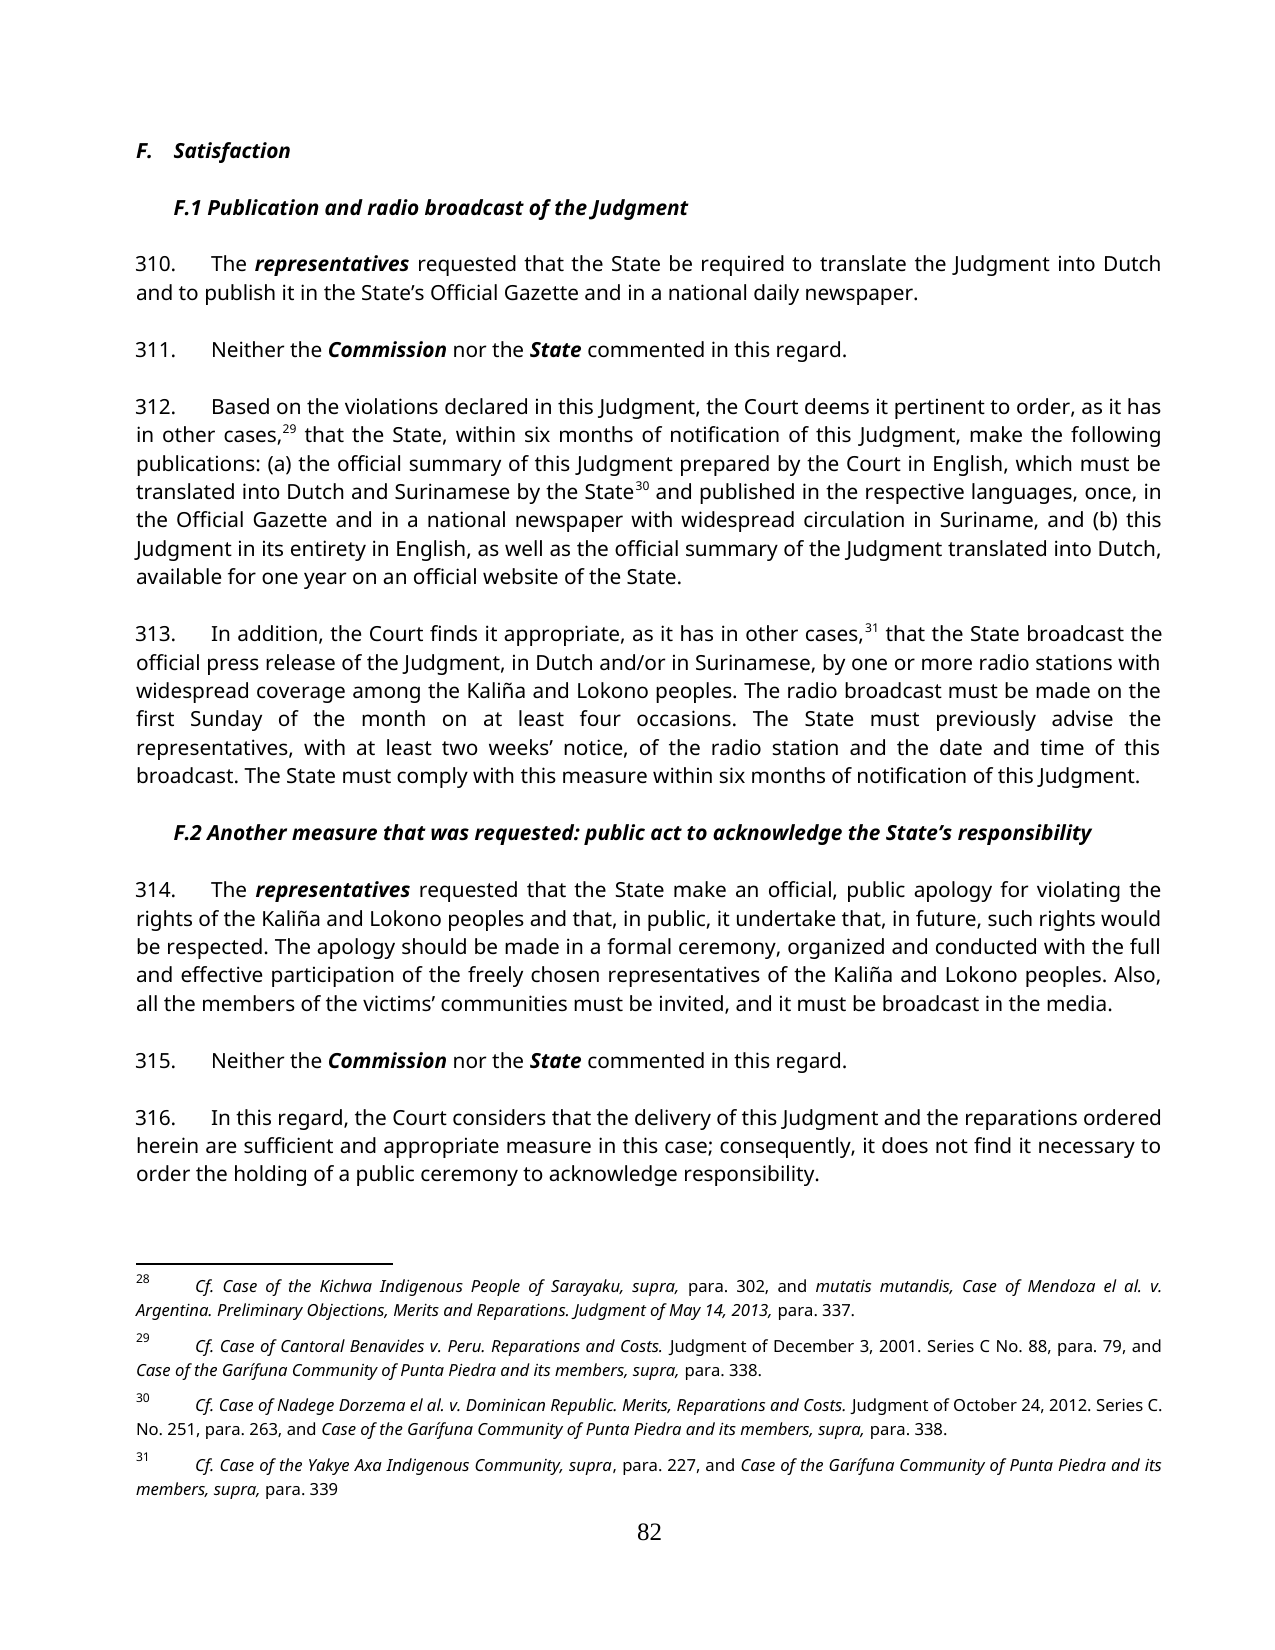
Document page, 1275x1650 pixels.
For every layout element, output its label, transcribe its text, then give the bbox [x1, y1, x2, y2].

subtitle Satisfaction [136, 136, 1163, 164]
list The representatives requested that the State make an official, public apology for violating the rights of the Kaliña and Lokono peoples and that, in public, it undertake that, in future, such rights would be respected. The apology should be made in a formal ceremony, organized and conducted with the full and effective participation of the freely chosen representatives of the Kaliña and Lokono peoples. Also, all the members of the victims’ communities must be invited, and it must be broadcast in the media. [135, 875, 1163, 1017]
subtitle F.2 Another measure that was requested: public act to acknowledge the State’s responsibility [173, 818, 1163, 847]
list Neither the Commission nor the State commented in this regard. [135, 335, 1163, 363]
list In addition, the Court finds it appropriate, as it has in other cases, that the State broadcast the official press release of the Judgment, in Dutch and/or in Surinamese, by one or more radio stations with widespread coverage among the Kaliña and Lokono peoples. The radio broadcast must be made on the first Sunday of the month on at least four occasions. The State must previously advise the representatives, with at least two weeks’ notice, of the radio station and the date and time of this broadcast. The State must comply with this measure within six months of notification of this Judgment. [135, 619, 1163, 790]
list The representatives requested that the State be required to translate the Judgment into Dutch and to publish it in the State’s Official Gazette and in a national daily newspaper. [135, 249, 1163, 306]
list Neither the Commission nor the State commented in this regard. [135, 1046, 1163, 1074]
subtitle F.1 Publication and radio broadcast of the Judgment [173, 193, 1163, 221]
list In this regard, the Court considers that the delivery of this Judgment and the reparations ordered herein are sufficient and appropriate measure in this case; consequently, it does not find it necessary to order the holding of a public ceremony to acknowledge responsibility. [135, 1103, 1163, 1188]
list Based on the violations declared in this Judgment, the Court deems it pertinent to order, as it has in other cases, that the State, within six months of notification of this Judgment, make the following publications: (a) the official summary of this Judgment prepared by the Court in English, which must be translated into Dutch and Surinamese by the State and published in the respective languages, once, in the Official Gazette and in a national newspaper with widespread circulation in Suriname, and (b) this Judgment in its entirety in English, as well as the official summary of the Judgment translated into Dutch, available for one year on an official website of the State. [135, 392, 1163, 591]
